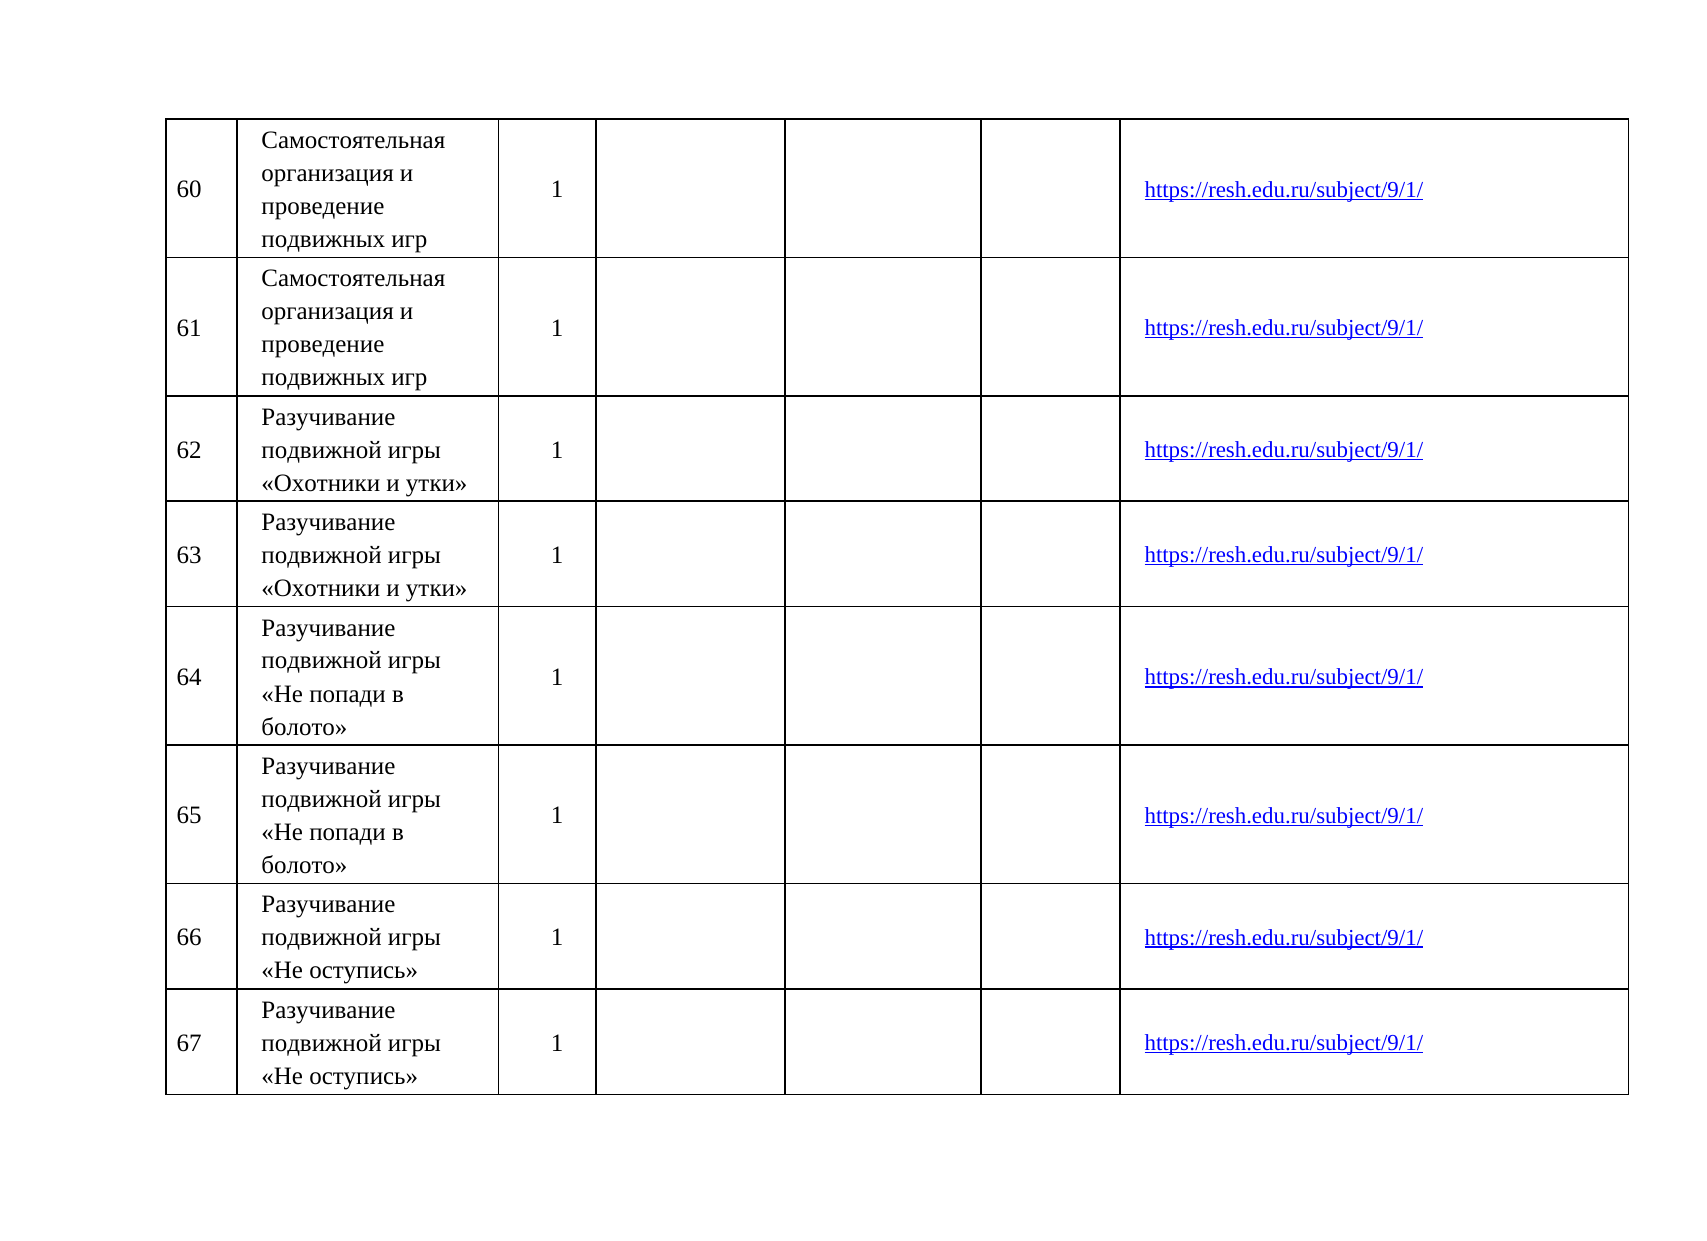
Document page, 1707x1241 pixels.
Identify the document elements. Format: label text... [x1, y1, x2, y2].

table_cell 1 [499, 120, 595, 257]
table_cell 63 [167, 502, 236, 606]
table_cell [982, 258, 1119, 395]
table_cell [982, 120, 1119, 257]
table_cell [786, 258, 980, 395]
table_cell 1 [499, 607, 595, 744]
table_cell [597, 258, 784, 395]
table_cell [597, 746, 784, 883]
table_cell [597, 607, 784, 744]
table_cell 1 [499, 397, 595, 500]
table_cell [982, 397, 1119, 500]
table_cell [597, 990, 784, 1093]
table_cell 64 [167, 607, 236, 744]
table_cell Разучивание подвижной игры «Не оступись» [238, 990, 498, 1093]
table_cell 66 [167, 884, 236, 988]
table_cell [982, 607, 1119, 744]
table_cell https://resh.edu.ru/subject/9/1/ [1121, 258, 1628, 395]
table_cell 1 [499, 502, 595, 606]
table_cell [982, 746, 1119, 883]
table_cell Разучивание подвижной игры «Не оступись» [238, 884, 498, 988]
table_cell 62 [167, 397, 236, 500]
table_cell Разучивание подвижной игры «Не попади в болото» [238, 607, 498, 744]
table_cell [786, 502, 980, 606]
table_cell https://resh.edu.ru/subject/9/1/ [1121, 746, 1628, 883]
table_cell https://resh.edu.ru/subject/9/1/ [1121, 502, 1628, 606]
table_cell https://resh.edu.ru/subject/9/1/ [1121, 607, 1628, 744]
table_cell 1 [499, 746, 595, 883]
table_cell 1 [499, 258, 595, 395]
table_cell 61 [167, 258, 236, 395]
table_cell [1121, 990, 1628, 1093]
table_cell [982, 884, 1119, 988]
table_cell [786, 397, 980, 500]
table_cell [786, 120, 980, 257]
table_cell 1 [499, 884, 595, 988]
table_cell Разучивание подвижной игры «Не попади в болото» [238, 746, 498, 883]
table_cell https://resh.edu.ru/subject/9/1/ [1121, 120, 1628, 257]
table_cell https://resh.edu.ru/subject/9/1/ [1121, 884, 1628, 988]
table_cell [982, 990, 1119, 1093]
table_cell 1 [499, 990, 595, 1093]
table_cell https://resh.edu.ru/subject/9/1/ [1121, 397, 1628, 500]
table_cell [597, 120, 784, 257]
table_cell 65 [167, 746, 236, 883]
table_cell [597, 502, 784, 606]
table_cell [982, 502, 1119, 606]
table_cell [786, 990, 980, 1093]
table_cell [786, 746, 980, 883]
table_cell Самостоятельная организация и проведение подвижных игр [238, 258, 498, 395]
table_cell [597, 397, 784, 500]
table_cell Разучивание подвижной игры «Охотники и утки» [238, 502, 498, 606]
table_cell 60 [167, 120, 236, 257]
table_cell [597, 884, 784, 988]
table_cell [786, 607, 980, 744]
table_cell Самостоятельная организация и проведение подвижных игр [238, 120, 498, 257]
table_cell 67 [167, 990, 236, 1093]
table_cell Разучивание подвижной игры «Охотники и утки» [238, 397, 498, 500]
table_cell [786, 884, 980, 988]
